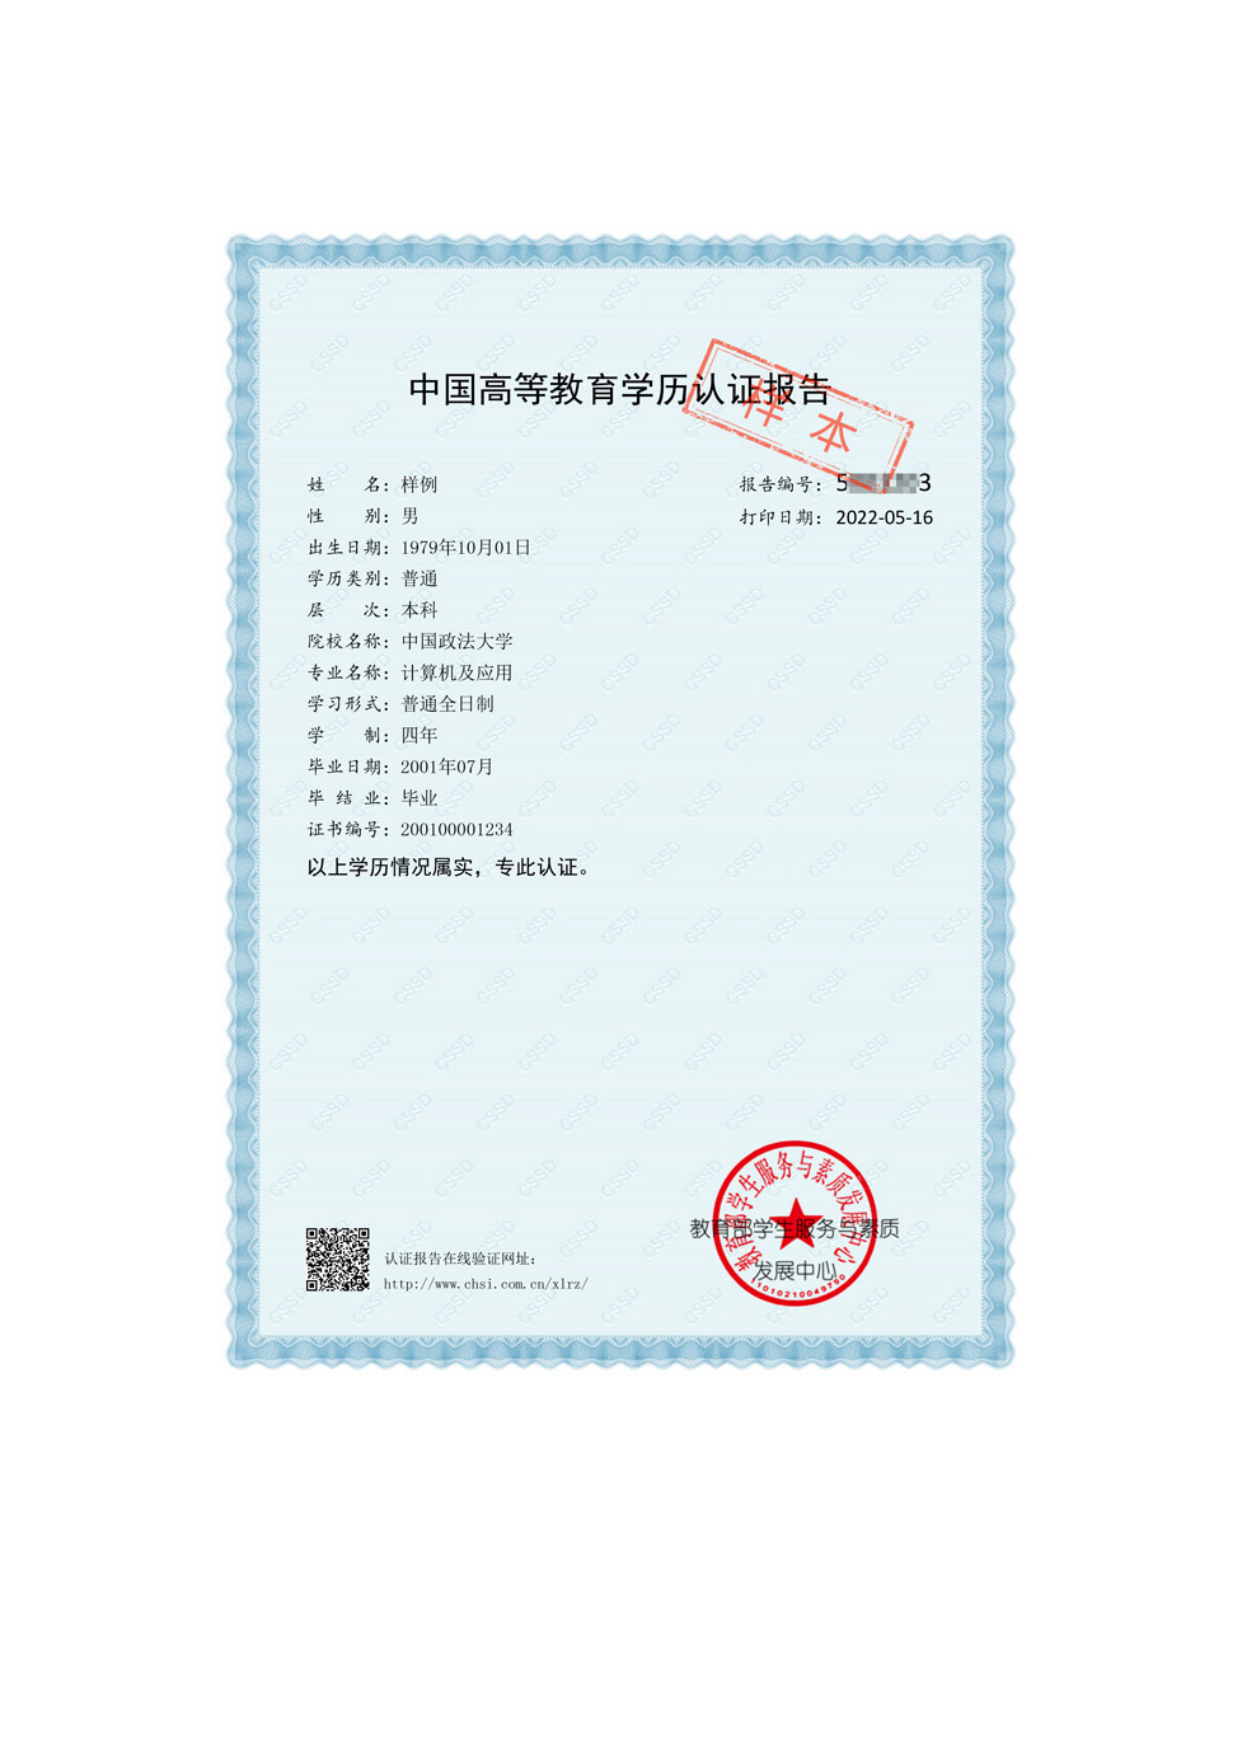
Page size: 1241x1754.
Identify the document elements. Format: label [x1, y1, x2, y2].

picture [201, 206, 1040, 1396]
